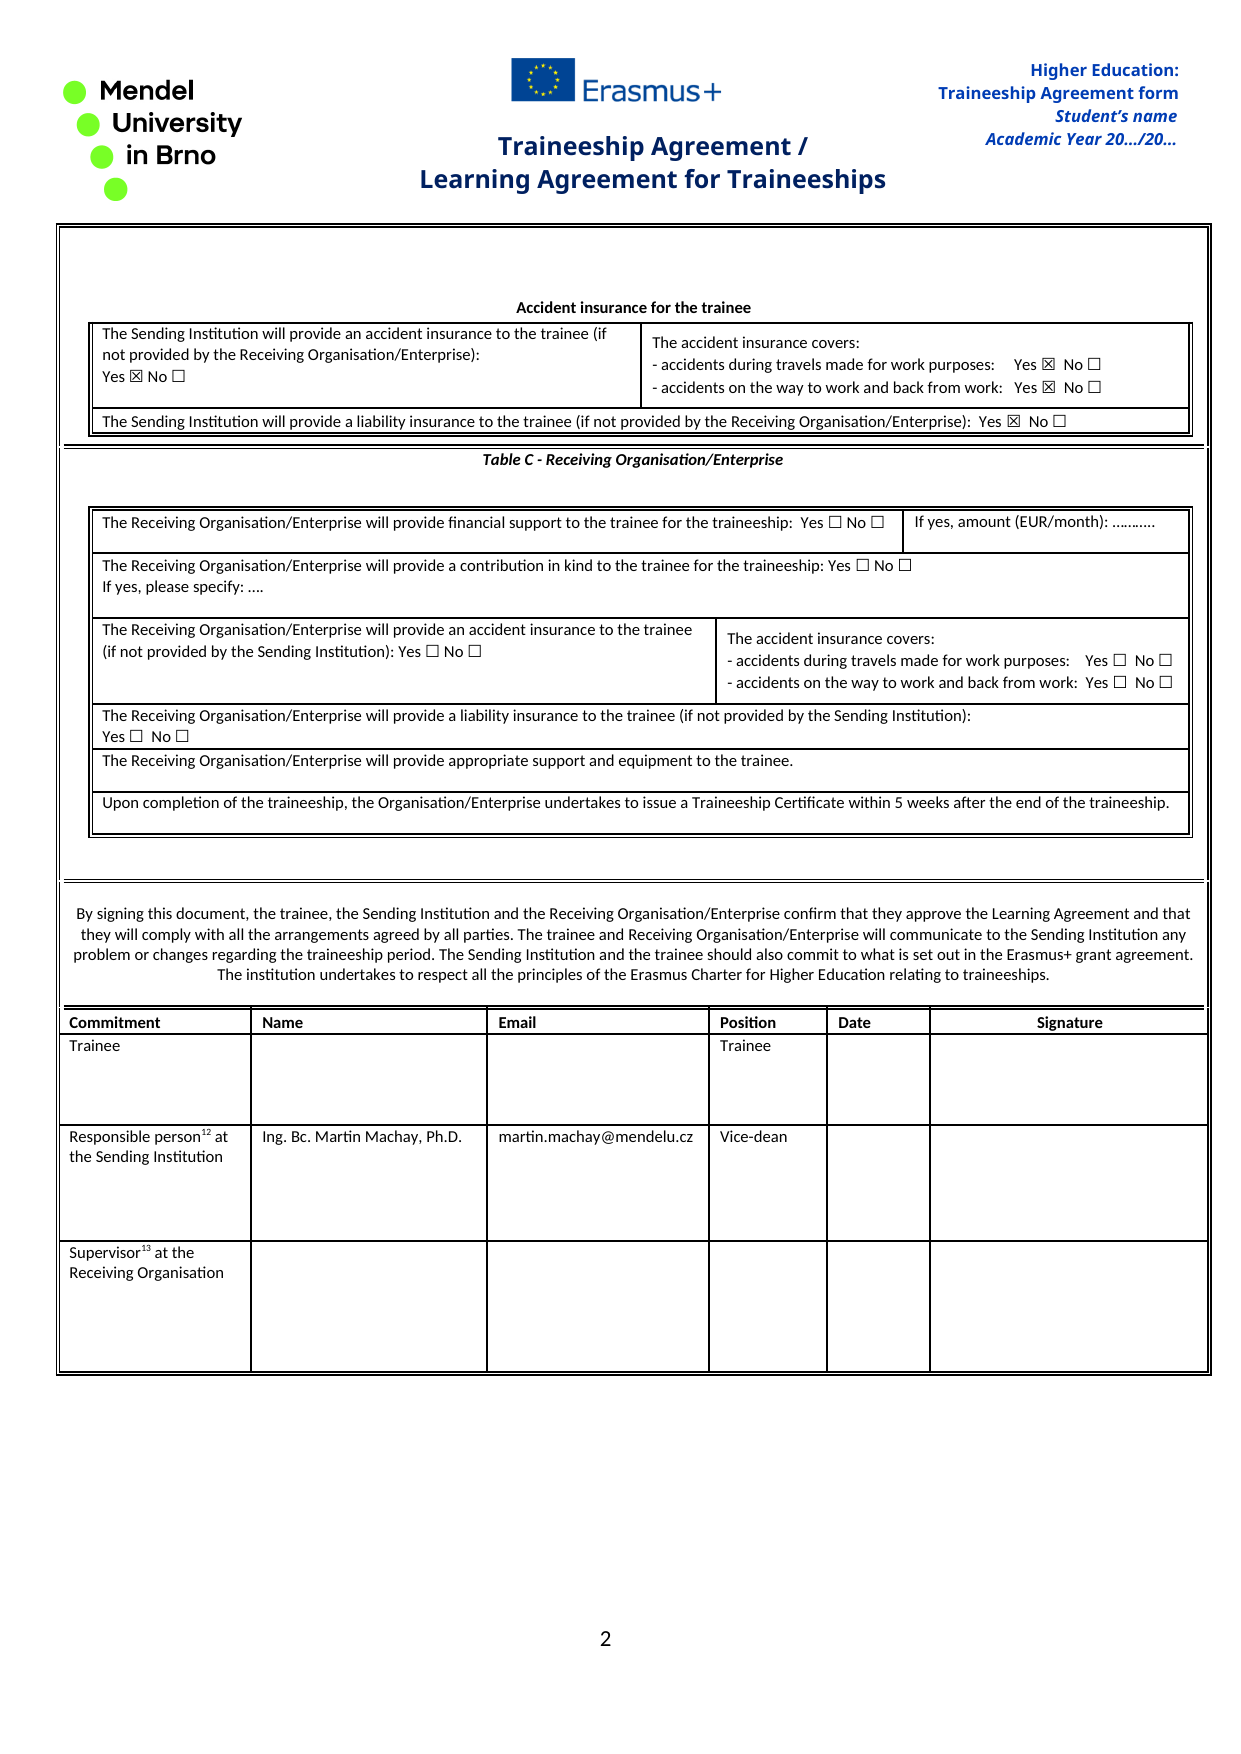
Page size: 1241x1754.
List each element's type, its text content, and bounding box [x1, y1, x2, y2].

table_cell [828, 1242, 929, 1371]
picture [40, 59, 264, 224]
picture [511, 58, 722, 102]
table_cell Position [710, 1010, 826, 1033]
table_cell [828, 1035, 929, 1124]
table_cell [931, 1242, 1207, 1371]
table_cell Name [252, 1010, 486, 1033]
table_cell Trainee [60, 1035, 250, 1124]
table_cell Commitment [58, 1005, 250, 1033]
table_cell Email [488, 1010, 708, 1033]
table_cell [931, 1035, 1207, 1124]
table_cell Date [828, 1010, 929, 1033]
table_cell [931, 1126, 1207, 1240]
table_cell Trainee [710, 1035, 826, 1124]
table_cell [710, 1242, 826, 1371]
table_cell [252, 1035, 486, 1124]
table_cell [488, 1242, 708, 1371]
table_cell Ing. Bc. Martin Machay, Ph.D. [252, 1126, 486, 1240]
table_cell Signature [931, 1005, 1209, 1033]
table_cell Table C - Receiving Organisation/Enterprise [58, 444, 1209, 878]
table_cell [252, 1242, 486, 1371]
table_cell martin.machay@mendelu.cz [488, 1126, 708, 1240]
table_cell [488, 1035, 708, 1124]
table_cell Supervisor at the Receiving Organisation [60, 1242, 250, 1371]
table_cell Responsible person at the Sending Institution [60, 1126, 250, 1240]
table_cell [828, 1126, 929, 1240]
table_cell Vice-dean [710, 1126, 826, 1240]
table_cell By signing this document, the trainee, the Sending Institution and the Receiving Organisation/Enterprise confirm that they approve the Learning Agreement and that they will comply with all the arrangements agreed by all parties. The trainee and Receiving Organisation/Enterprise will communicate to the Sending Institution any problem or changes regarding the traineeship period. The Sending Institution and the trainee should also commit to what is set out in the Erasmus+ grant agreement. The institution undertakes to respect all the principles of the Erasmus Charter for Higher Education relating to traineeships. [58, 879, 1209, 1005]
